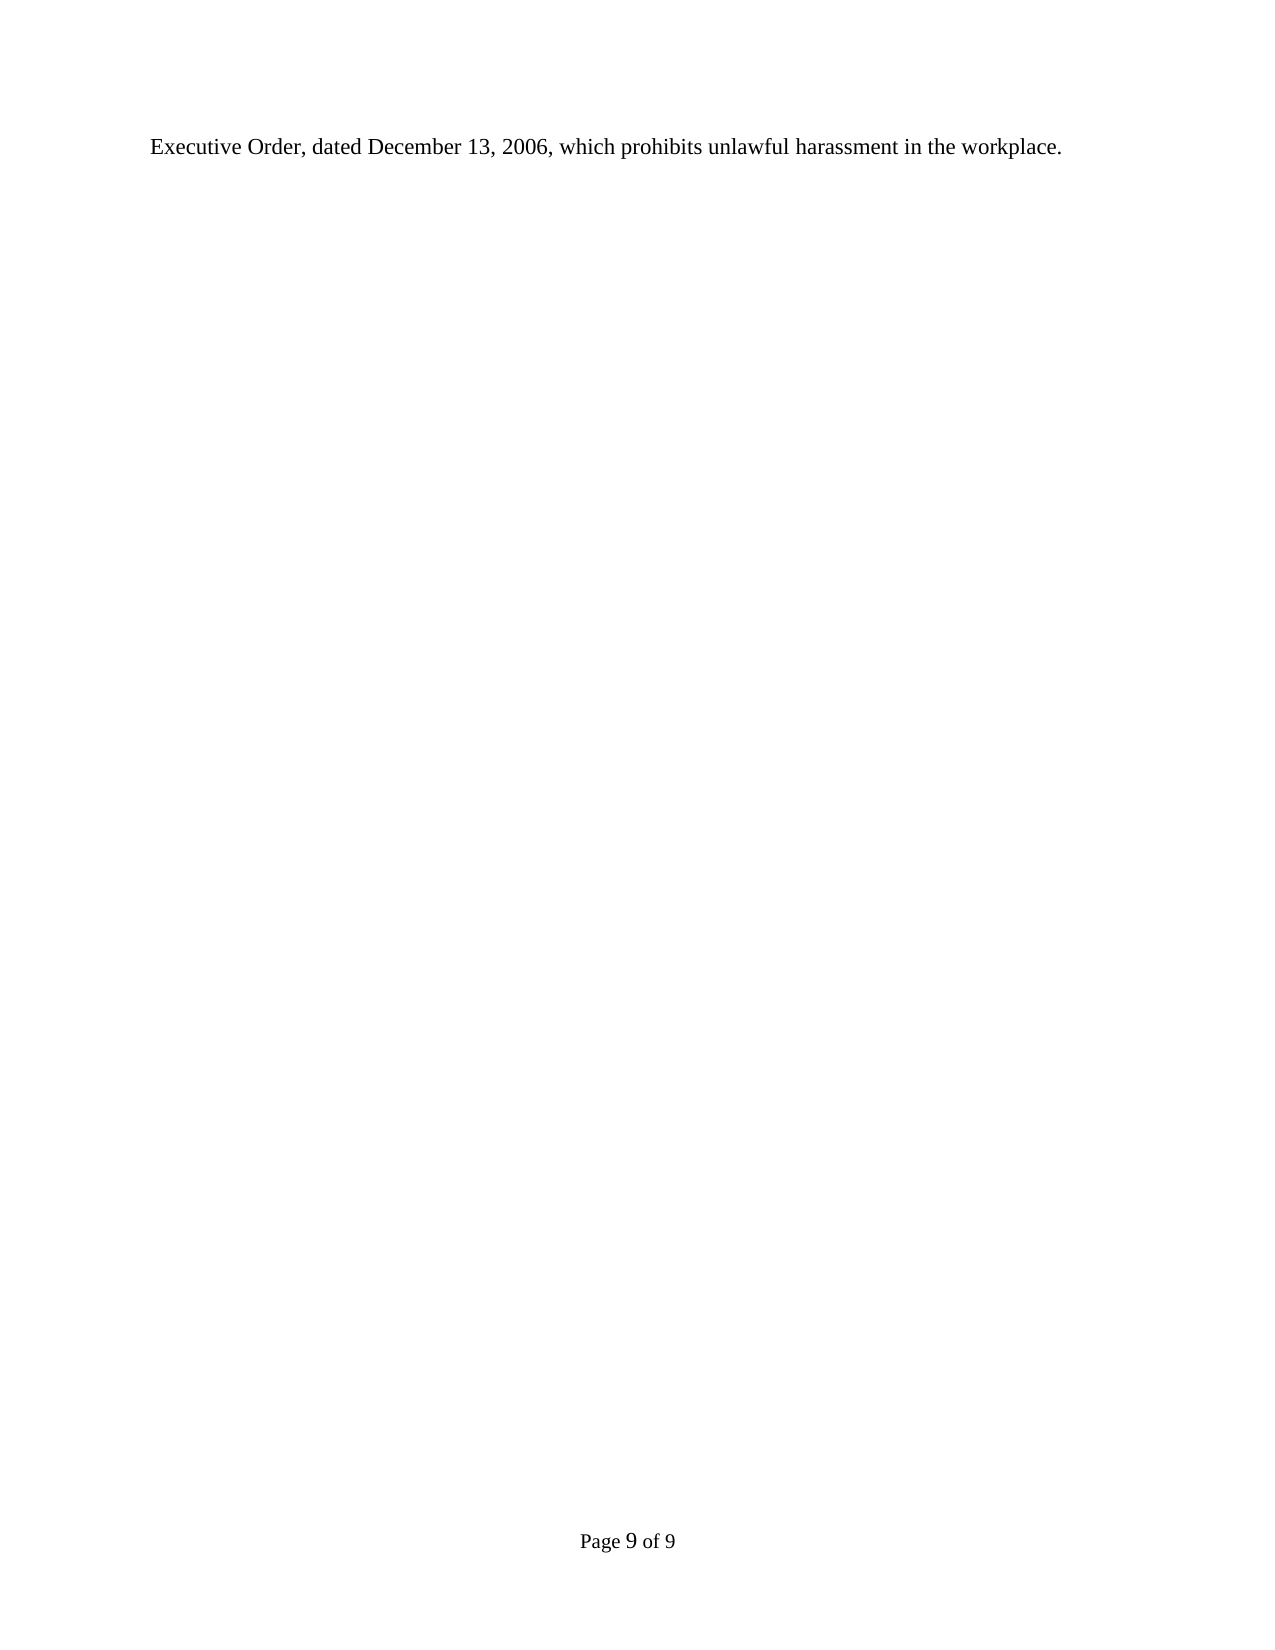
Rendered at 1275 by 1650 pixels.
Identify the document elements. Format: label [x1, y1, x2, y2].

list [112, 133, 1097, 160]
